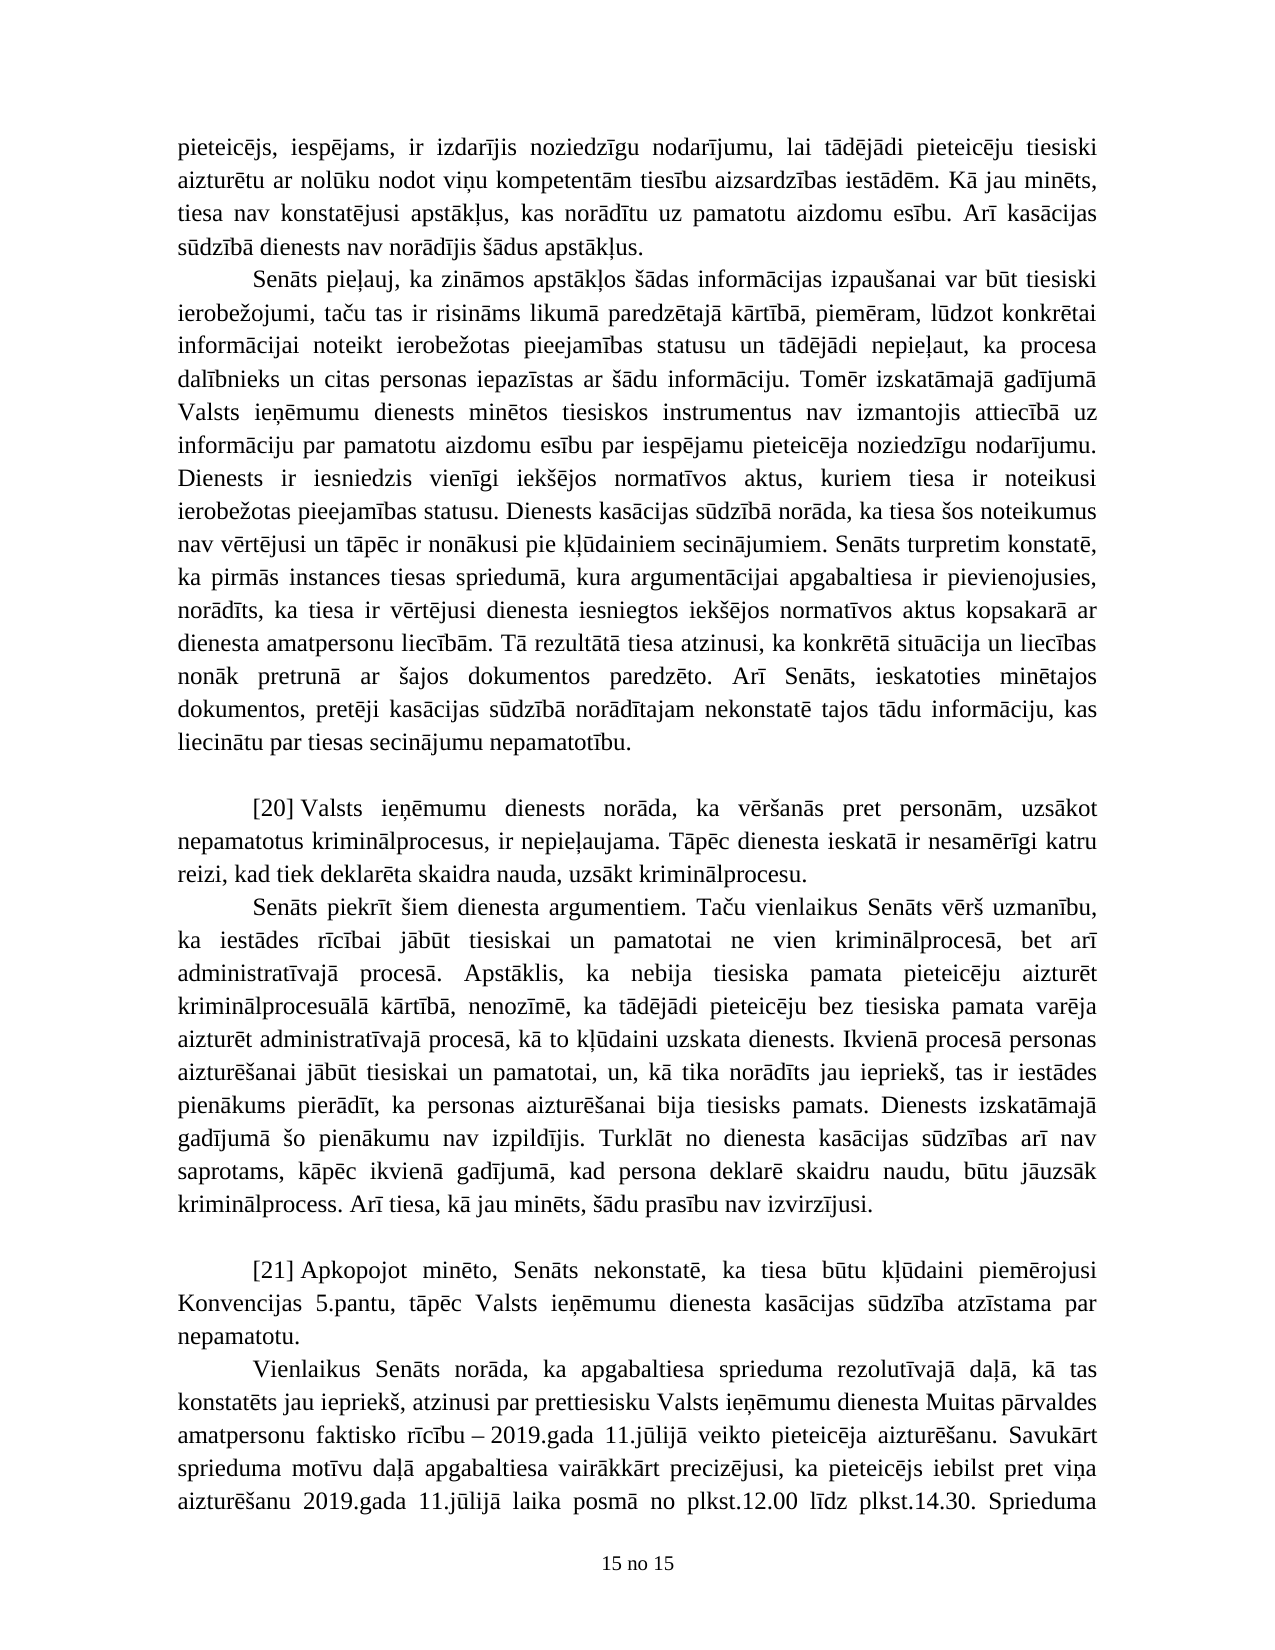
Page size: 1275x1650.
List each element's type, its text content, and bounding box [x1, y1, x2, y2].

text [20] Valsts ieņēmumu dienests norāda, ka vēršanās pret personām, uzsākot nepamatotus kriminālprocesus, ir nepieļaujama. Tāpēc dienesta ieskatā ir nesamērīgi katru reizi, kad tiek deklarēta skaidra nauda, uzsākt kriminālprocesu. [177, 793, 1098, 888]
text Senāts piekrīt šiem dienesta argumentiem. Taču vienlaikus Senāts vērš uzmanību, ka iestādes rīcībai jābūt tiesiskai un pamatotai ne vien kriminālprocesā, bet arī administratīvajā procesā. Apstāklis, ka nebija tiesiska pamata pieteicēju aizturēt kriminālprocesuālā kārtībā, nenozīmē, ka tādējādi pieteicēju bez tiesiska pamata varēja aizturēt administratīvajā procesā, kā to kļūdaini uzskata dienests. Ikvienā procesā personas aizturēšanai jābūt tiesiskai un pamatotai, un, kā tika norādīts jau iepriekš, tas ir iestādes pienākums pierādīt, ka personas aizturēšanai bija tiesisks pamats. Dienests izskatāmajā gadījumā šo pienākumu nav izpildījis. Turklāt no dienesta kasācijas sūdzības arī nav saprotams, kāpēc ikvienā gadījumā, kad persona deklarē skaidru naudu, būtu jāuzsāk kriminālprocess. Arī tiesa, kā jau minēts, šādu prasību nav izvirzījusi. [177, 892, 1098, 1218]
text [177, 132, 1098, 260]
text Senāts pieļauj, ka zināmos apstākļos šādas informācijas izpaušanai var būt tiesiski ierobežojumi, taču tas ir risināms likumā paredzētajā kārtībā, piemēram, lūdzot konkrētai informācijai noteikt ierobežotas pieejamības statusu un tādējādi nepieļaut, ka procesa dalībnieks un citas personas iepazīstas ar šādu informāciju. Tomēr izskatāmajā gadījumā Valsts ieņēmumu dienests minētos tiesiskos instrumentus nav izmantojis attiecībā uz informāciju par pamatotu aizdomu esību par iespējamu pieteicēja noziedzīgu nodarījumu. Dienests ir iesniedzis vienīgi iekšējos normatīvos aktus, kuriem tiesa ir noteikusi ierobežotas pieejamības statusu. Dienests kasācijas sūdzībā norāda, ka tiesa šos noteikumus nav vērtējusi un tāpēc ir nonākusi pie kļūdainiem secinājumiem. Senāts turpretim konstatē, ka pirmās instances tiesas spriedumā, kura argumentācijai apgabaltiesa ir pievienojusies, norādīts, ka tiesa ir vērtējusi dienesta iesniegtos iekšējos normatīvos aktus kopsakarā ar dienesta amatpersonu liecībām. Tā rezultātā tiesa atzinusi, ka konkrētā situācija un liecības nonāk pretrunā ar šajos dokumentos paredzēto. Arī Senāts, ieskatoties minētajos dokumentos, pretēji kasācijas sūdzībā norādītajam nekonstatē tajos tādu informāciju, kas liecinātu par tiesas secinājumu nepamatotību. [177, 264, 1098, 756]
text [21] Apkopojot minēto, Senāts nekonstatē, ka tiesa būtu kļūdaini piemērojusi Konvencijas 5.pantu, tāpēc Valsts ieņēmumu dienesta kasācijas sūdzība atzīstama par nepamatotu. [177, 1255, 1098, 1350]
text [177, 1354, 1098, 1515]
